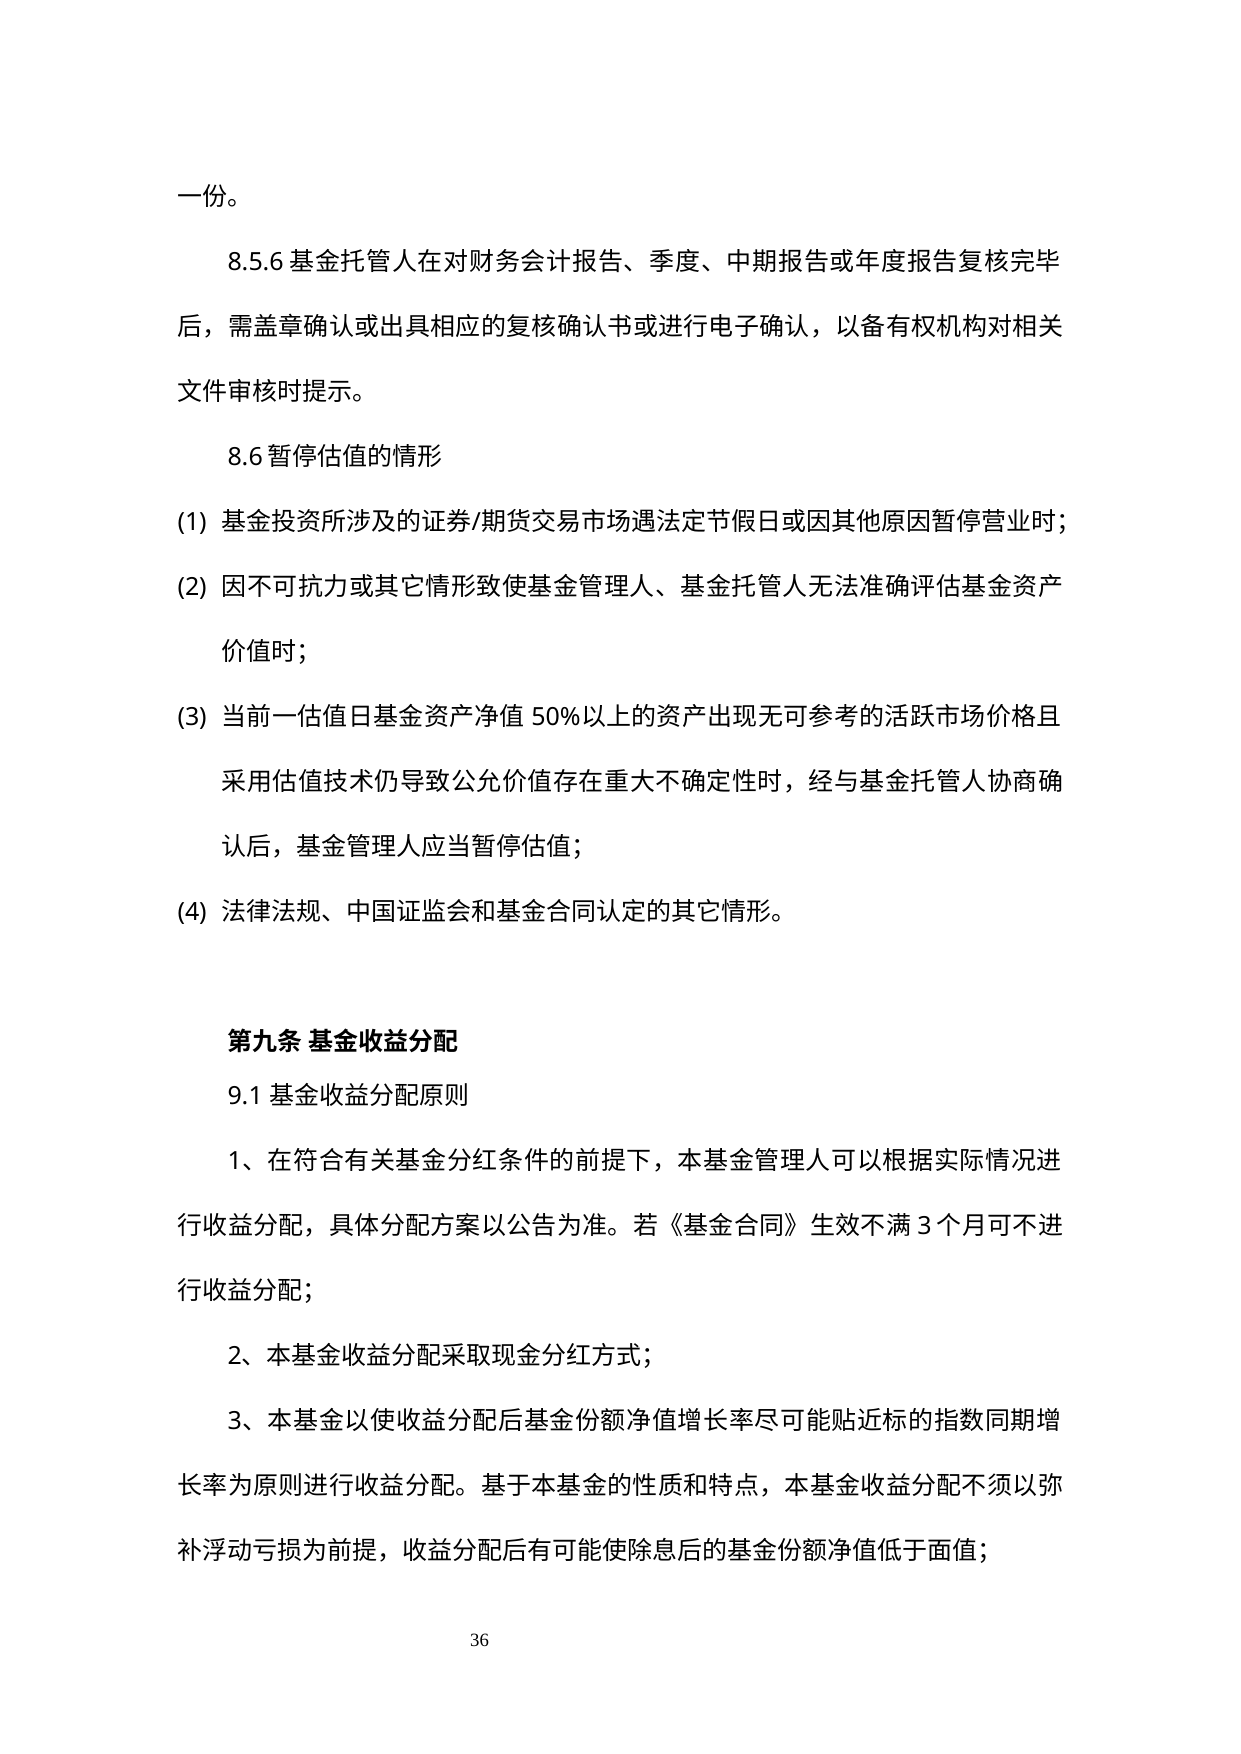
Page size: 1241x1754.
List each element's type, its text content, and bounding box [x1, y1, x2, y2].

text 8.6暂停估值的情形 [177, 422, 1063, 487]
text 9.1 基金收益分配原则 [177, 1061, 1063, 1126]
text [177, 162, 1063, 227]
list 基金投资所涉及的证券/期货交易市场遇法定节假日或因其他原因暂停营业时； [177, 487, 1063, 552]
text 1、在符合有关基金分红条件的前提下，本基金管理人可以根据实际情况进行收益分配，具体分配方案以公告为准。若《基金合同》生效不满3个月可不进行收益分配； [177, 1126, 1063, 1321]
list 因不可抗力或其它情形致使基金管理人、基金托管人无法准确评估基金资产价值时； [177, 552, 1063, 682]
text 3、本基金以使收益分配后基金份额净值增长率尽可能贴近标的指数同期增长率为原则进行收益分配。基于本基金的性质和特点，本基金收益分配不须以弥补浮动亏损为前提，收益分配后有可能使除息后的基金份额净值低于面值； [177, 1386, 1063, 1581]
text 2、本基金收益分配采取现金分红方式； [177, 1321, 1063, 1386]
list 法律法规、中国证监会和基金合同认定的其它情形。 [177, 877, 1063, 942]
list 当前一估值日基金资产净值50%以上的资产出现无可参考的活跃市场价格且采用估值技术仍导致公允价值存在重大不确定性时，经与基金托管人协商确认后，基金管理人应当暂停估值； [177, 682, 1063, 877]
text 8.5.6基金托管人在对财务会计报告、季度、中期报告或年度报告复核完毕后，需盖章确认或出具相应的复核确认书或进行电子确认，以备有权机构对相关文件审核时提示。 [177, 227, 1063, 422]
subtitle 第九条 基金收益分配 [177, 1007, 1063, 1061]
